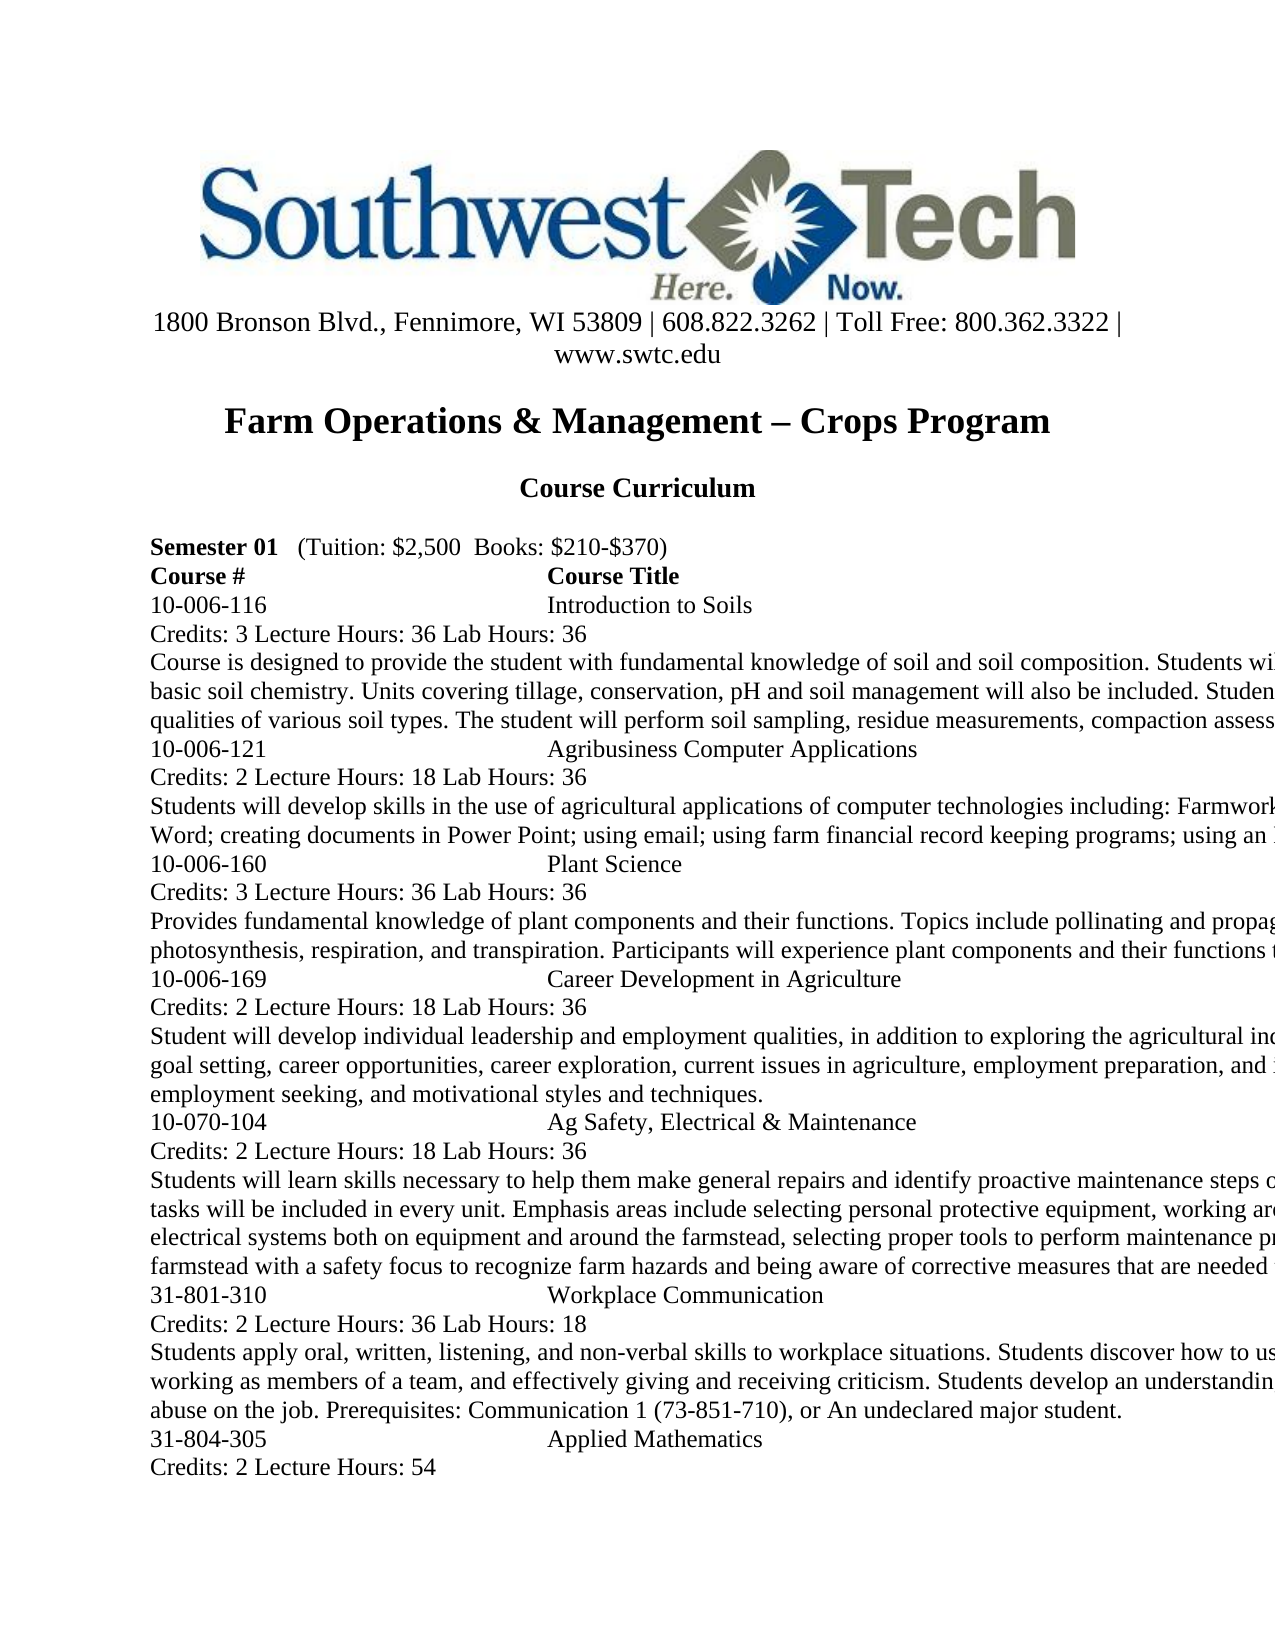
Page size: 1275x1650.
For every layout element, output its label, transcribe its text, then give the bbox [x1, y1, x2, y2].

table_cell Workplace Communication [547, 1280, 1275, 1309]
table_cell Applied Mathematics [547, 1424, 1275, 1452]
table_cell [150, 1453, 1275, 1481]
table_cell 10-006-160 [150, 849, 547, 877]
table_cell 10-070-104 [150, 1108, 547, 1136]
table_cell Introduction to Soils [547, 590, 1275, 619]
table_header Semester 01 (Tuition: $2,500 Books: $210-$370) [150, 533, 1275, 561]
table_cell Credits: 3 Lecture Hours: 36 Lab Hours: 36 Course is designed to provide the student with fundamental knowledge of soil and soil composition. Students will study soil types, formation factors, physical properties, biological properties and basic soil chemistry. Units covering tillage, conservation, pH and soil management will also be included. Students will gain the skills required to interpret soil survey maps and recognize qualities of various soil types. The student will perform soil sampling, residue measurements, compaction assessments and soil loss determinations per crop rotation guidelines. [150, 619, 1275, 734]
table_cell 10-006-169 [150, 964, 547, 992]
table_cell Career Development in Agriculture [547, 964, 1275, 992]
table_cell Credits: 3 Lecture Hours: 36 Lab Hours: 36 Provides fundamental knowledge of plant components and their functions. Topics include pollinating and propagating plants, germinating seeds, plant nutrients, and factors affecting photosynthesis, respiration, and transpiration. Participants will experience plant components and their functions through the completion of hands-on activities. [150, 878, 1275, 964]
picture [200, 150, 1075, 305]
table_cell Credits: 2 Lecture Hours: 36 Lab Hours: 18 Students apply oral, written, listening, and non-verbal skills to workplace situations. Students discover how to use communication as the key to solving workplace problems, resolving conflicts, working as members of a team, and effectively giving and receiving criticism. Students develop an understanding of diversity in the workplace, harassment issues, and the impact of substance abuse on the job. Prerequisites: Communication 1 (73-851-710), or An undeclared major student. [150, 1309, 1275, 1424]
table_cell Agribusiness Computer Applications [547, 734, 1275, 762]
table_cell 10-006-121 [150, 734, 547, 762]
table_cell Course # [150, 561, 547, 590]
text Course Curriculum [150, 471, 1125, 503]
table_cell Credits: 2 Lecture Hours: 18 Lab Hours: 36 Students will develop skills in the use of agricultural applications of computer technologies including: Farmworks; creating and using spreadsheets in Excel; creating and using documents in Word; creating documents in Power Point; using email; using farm financial record keeping programs; using an IPAD and apps; and appropriate social media etiquette. [150, 763, 1275, 849]
table_cell Ag Safety, Electrical & Maintenance [547, 1108, 1275, 1136]
table_cell Credits: 2 Lecture Hours: 18 Lab Hours: 36 Student will develop individual leadership and employment qualities, in addition to exploring the agricultural industry and available careers. Subjects to be covered include; personal evaluation, goal setting, career opportunities, career exploration, current issues in agriculture, employment preparation, and interviewing skills. Also included are units covering workplace regulations, employment seeking, and motivational styles and techniques. [150, 993, 1275, 1107]
table_cell Credits: 2 Lecture Hours: 18 Lab Hours: 36 Students will learn skills necessary to help them make general repairs and identify proactive maintenance steps of all types of equipment throughout a farmstead. Safety while performing daily tasks will be included in every unit. Emphasis areas include selecting personal protective equipment, working around cattle, crop storage, farm chemicals and fluids storage, safety awareness of electrical systems both on equipment and around the farmstead, selecting proper tools to perform maintenance procedures, and ATV safety. Students will gain an understanding of viewing the farmstead with a safety focus to recognize farm hazards and being aware of corrective measures that are needed to make the farmstead safe for all personnel on the farm. [150, 1136, 1275, 1280]
table_cell 10-006-116 [150, 590, 547, 619]
table_cell 31-804-305 [150, 1424, 547, 1452]
table_cell Plant Science [547, 849, 1275, 877]
table_cell 31-801-310 [150, 1280, 547, 1309]
text Farm Operations & Management – Crops Program [150, 399, 1125, 442]
table_cell Course Title [547, 561, 1275, 590]
